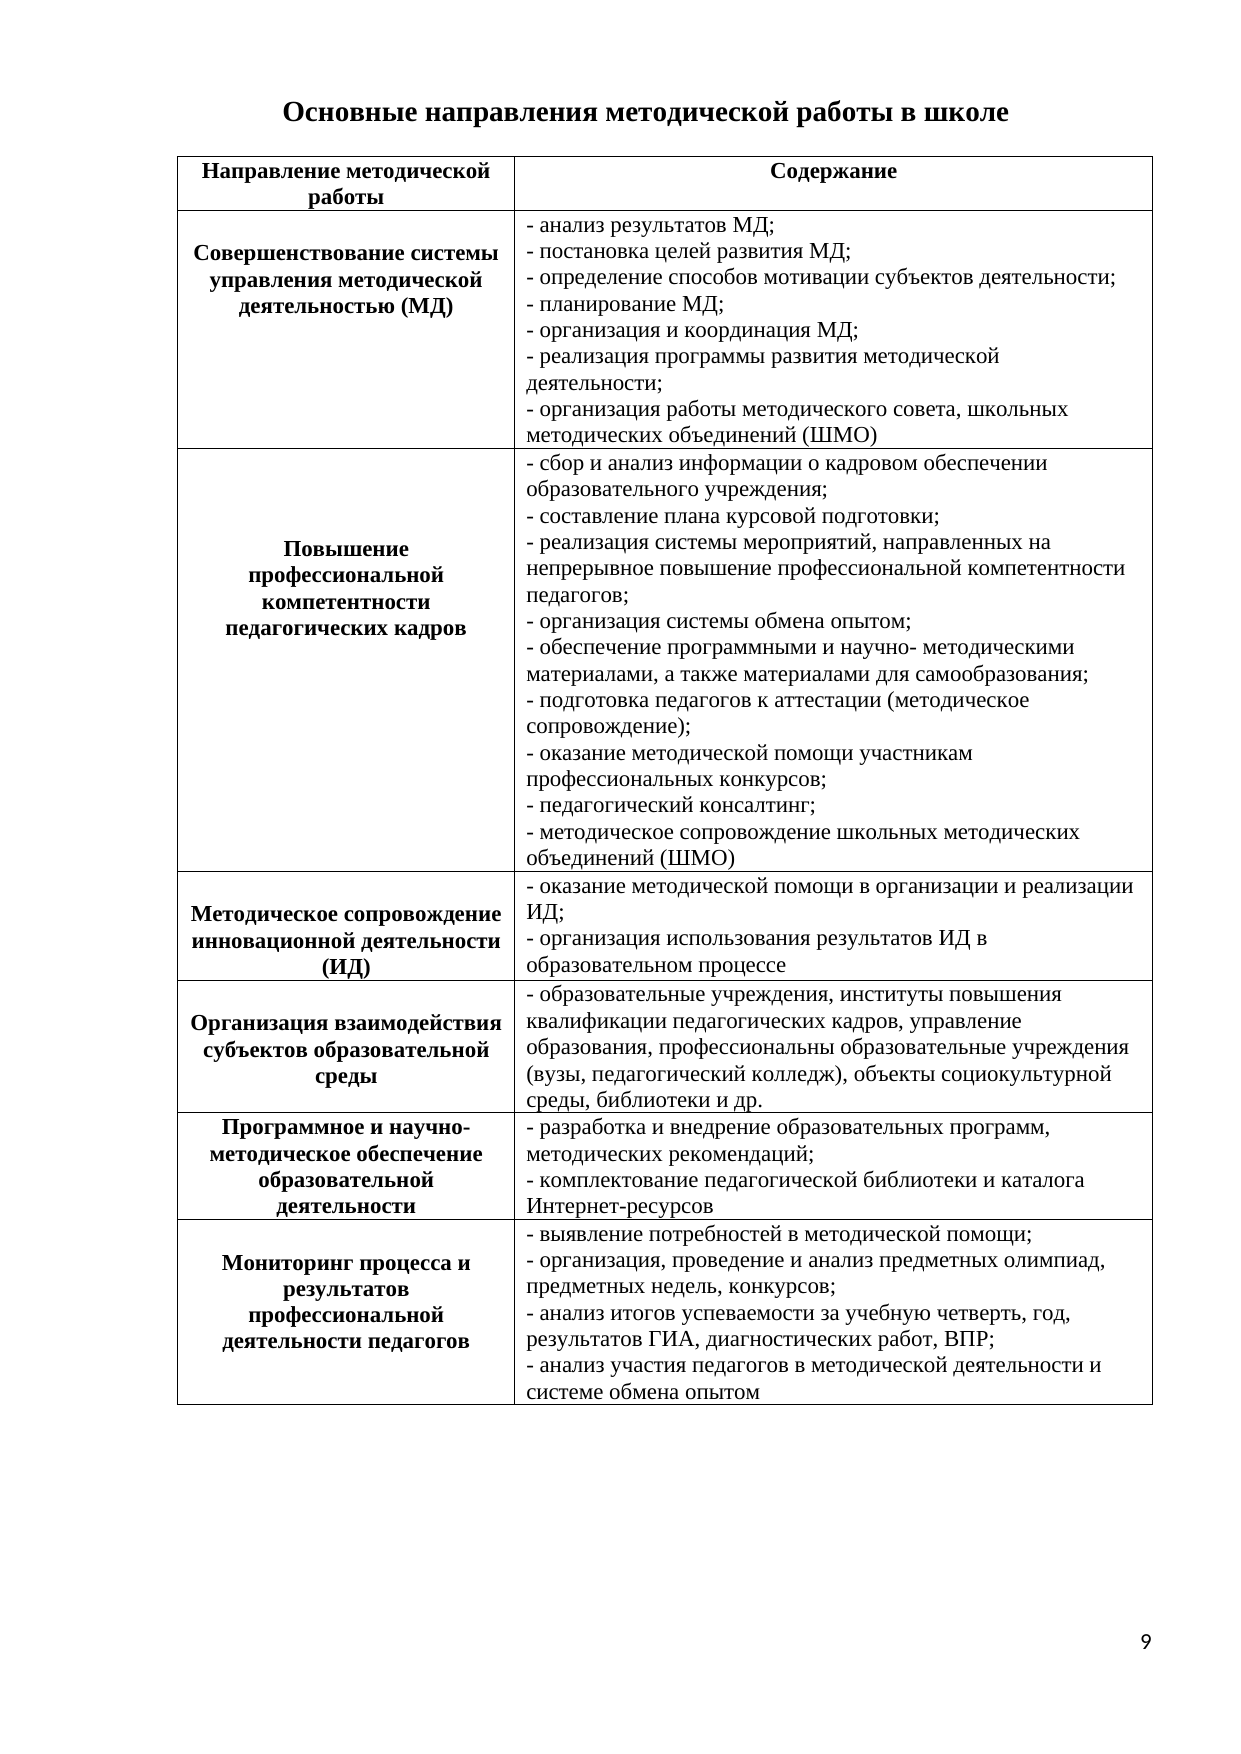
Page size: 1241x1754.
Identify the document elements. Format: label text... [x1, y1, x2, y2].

table_cell - анализ результатов МД; - постановка целей развития МД; - определение способов мотивации субъектов деятельности; - планирование МД; - организация и координация МД; - реализация программы развития методической деятельности; - организация работы методического совета, школьных методических объединений (ШМО) [515, 211, 1152, 448]
table_header Содержание [515, 157, 1152, 210]
table_cell Программное и научно-методическое обеспечение образовательной деятельности [178, 1113, 514, 1219]
table_cell Организация взаимодействия субъектов образовательной среды [178, 981, 514, 1112]
table_cell - образовательные учреждения, институты повышения квалификации педагогических кадров, управление образования, профессиональны образовательные учреждения (вузы, педагогический колледж), объекты социокультурной среды, библиотеки и др. [515, 981, 1152, 1112]
text Основные направления методической работы в школе [140, 94, 1152, 127]
table_cell - разработка и внедрение образовательных программ, методических рекомендаций; - комплектование педагогической библиотеки и каталога Интернет-ресурсов [515, 1113, 1152, 1219]
table_header Направление методической работы [178, 157, 514, 210]
table_cell - выявление потребностей в методической помощи; - организация, проведение и анализ предметных олимпиад, предметных недель, конкурсов; - анализ итогов успеваемости за учебную четверть, год, результатов ГИА, диагностических работ, ВПР; - анализ участия педагогов в методической деятельности и системе обмена опытом [515, 1220, 1152, 1404]
table_cell Методическое сопровождение инновационной деятельности (ИД) [178, 872, 514, 979]
table_cell Мониторинг процесса и результатов профессиональной деятельности педагогов [178, 1220, 514, 1404]
table_cell Совершенствование системы управления методической деятельностью (МД) [178, 211, 514, 448]
table_cell - сбор и анализ информации о кадровом обеспечении образовательного учреждения; - составление плана курсовой подготовки; - реализация системы мероприятий, направленных на непрерывное повышение профессиональной компетентности педагогов; - организация системы обмена опытом; - обеспечение программными и научно- методическими материалами, а также материалами для самообразования; - подготовка педагогов к аттестации (методическое сопровождение); - оказание методической помощи участникам профессиональных конкурсов; - педагогический консалтинг; - методическое сопровождение школьных методических объединений (ШМО) [515, 449, 1152, 871]
table_cell - оказание методической помощи в организации и реализации ИД; - организация использования результатов ИД в образовательном процессе [515, 872, 1152, 979]
table_cell Повышение профессиональной компетентности педагогических кадров [178, 449, 514, 871]
